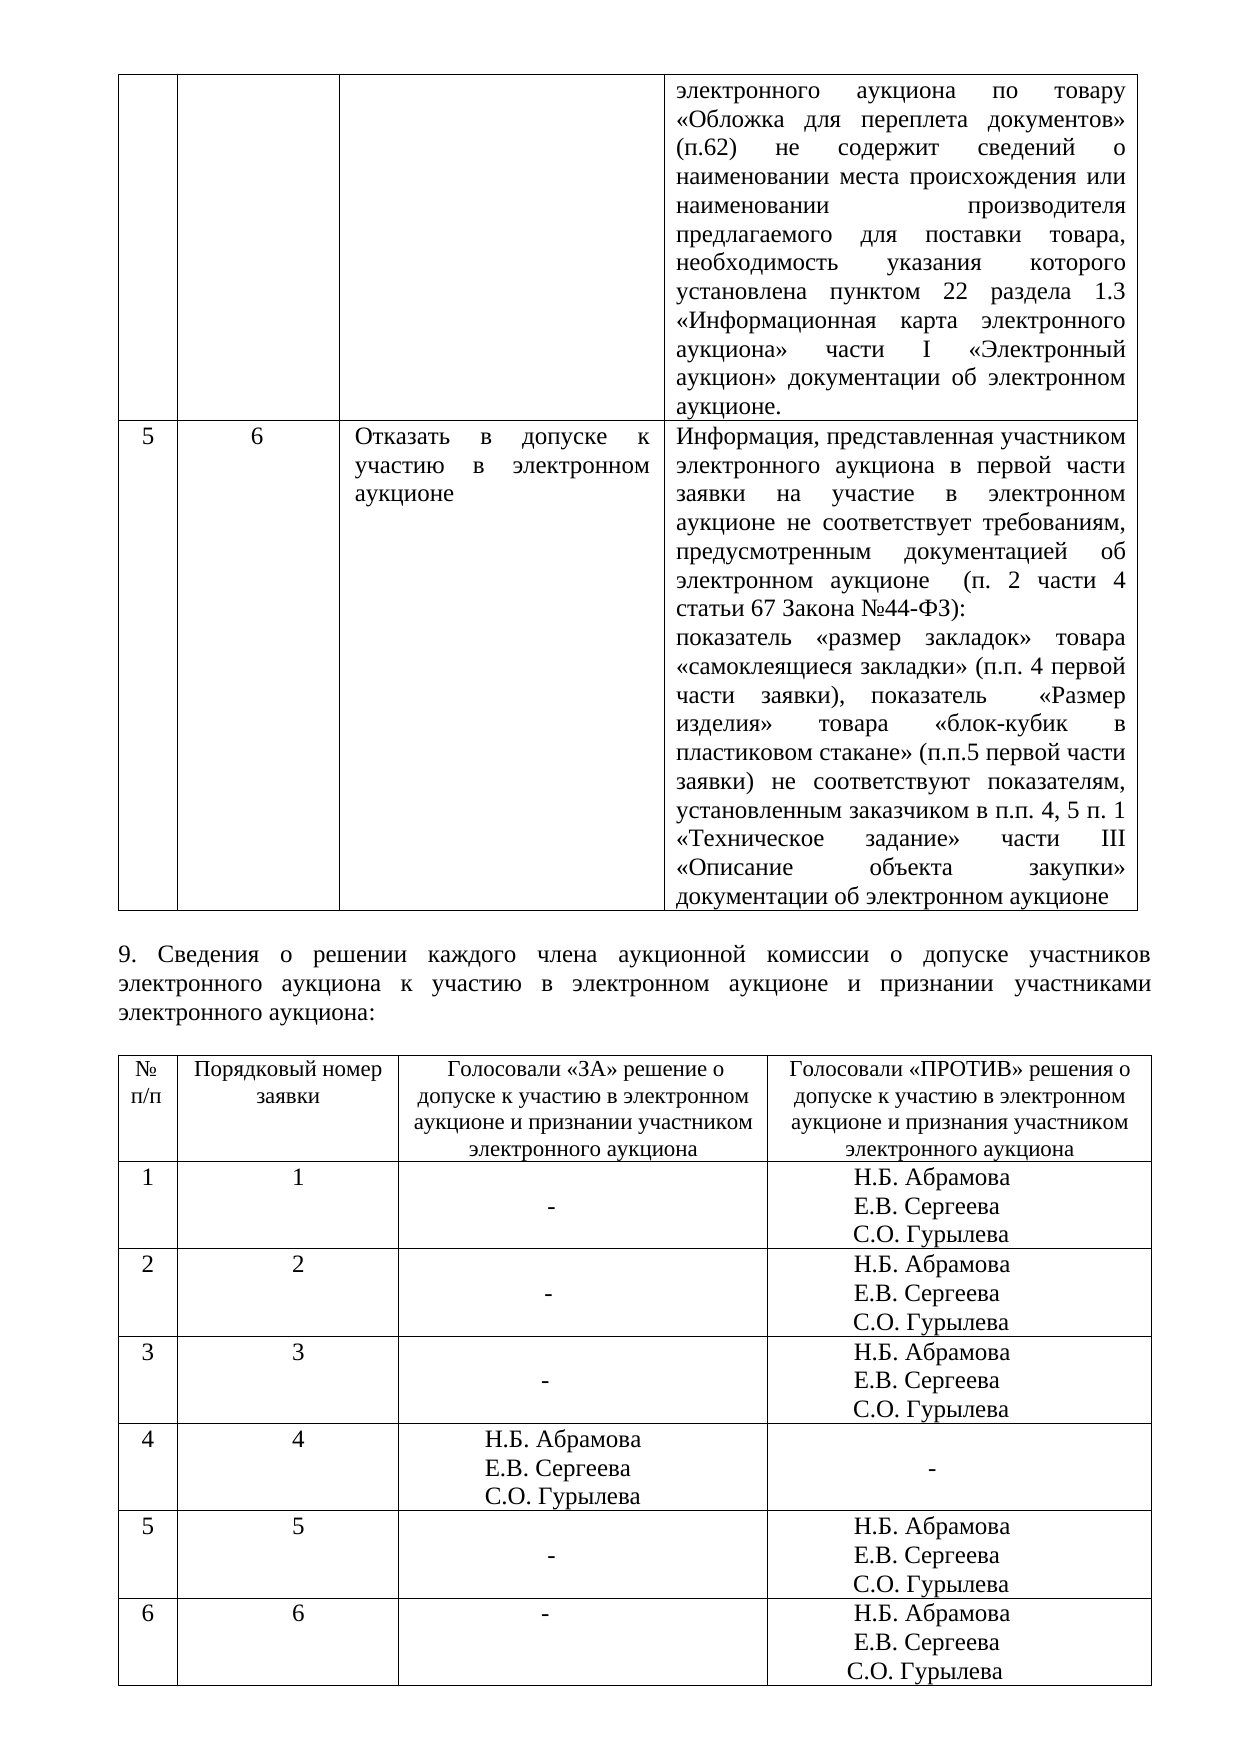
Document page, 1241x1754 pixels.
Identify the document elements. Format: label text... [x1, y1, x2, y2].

table_cell 4 [119, 75, 177, 420]
table_cell 4 [178, 1424, 398, 1510]
table_cell 5 [119, 421, 177, 910]
table_cell 1 [178, 1162, 398, 1248]
table_cell - [399, 1249, 767, 1336]
table_cell 5 [178, 1511, 398, 1597]
table_cell 5 [119, 1511, 177, 1597]
table_cell Н.Б. Абрамова Е.В. Сергеева С.О. Гурылева [768, 1511, 1151, 1597]
table_cell 6 [178, 1599, 398, 1685]
table_cell Н.Б. Абрамова Е.В. Сергеева С.О. Гурылева [768, 1249, 1151, 1336]
table_cell 6 [119, 1599, 177, 1685]
table_cell 5 [178, 75, 339, 420]
table_cell 3 [119, 1337, 177, 1423]
table_header Голосовали «ЗА» решение о допуске к участию в электронном аукционе и признании участником электронного аукциона [399, 1056, 767, 1161]
table_cell - [399, 1162, 767, 1248]
table_cell 2 [119, 1249, 177, 1336]
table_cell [340, 421, 664, 910]
table_cell 3 [178, 1337, 398, 1423]
table_cell Н.Б. Абрамова Е.В. Сергеева С.О. Гурылева [399, 1424, 767, 1510]
table_cell - [399, 1337, 767, 1423]
table_header № п/п [119, 1056, 177, 1161]
table_cell - [399, 1511, 767, 1597]
table_cell - [768, 1424, 1151, 1510]
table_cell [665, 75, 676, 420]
table_cell Н.Б. Абрамова Е.В. Сергеева С.О. Гурылева [768, 1599, 1151, 1685]
table_cell Информация, представленная участником электронного аукциона в первой части заявки на участие в электронном аукционе не соответствует требованиям, предусмотренным документацией об электронном аукционе (п. 2 части 4 статьи 67 Закона №44-ФЗ): показатель «размер закладок» товара «самоклеящиеся закладки» (п.п. 4 первой части заявки), показатель «Размер изделия» товара «блок-кубик в пластиковом стакане» (п.п.5 первой части заявки) не соответствуют показателям, установленным заказчиком в п.п. 4, 5 п. 1 «Техническое задание» части III «Описание объекта закупки» документации об электронном аукционе [665, 421, 1137, 910]
table_header Голосовали «ПРОТИВ» решения о допуске к участию в электронном аукционе и признания участником электронного аукциона [768, 1056, 1151, 1161]
table_cell 1 [119, 1162, 177, 1248]
table_cell 2 [178, 1249, 398, 1336]
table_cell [340, 75, 664, 420]
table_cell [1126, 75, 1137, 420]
table_cell Н.Б. Абрамова Е.В. Сергеева С.О. Гурылева [768, 1337, 1151, 1423]
table_cell - [399, 1599, 767, 1685]
text 9. Сведения о решении каждого члена аукционной комиссии о допуске участников электронного аукциона к участию в электронном аукционе и признании участниками электронного аукциона: [118, 939, 1152, 1026]
table_cell 4 [119, 1424, 177, 1510]
table_cell Н.Б. Абрамова Е.В. Сергеева С.О. Гурылева [768, 1162, 1151, 1248]
table_cell 6 [178, 421, 339, 910]
table_header Порядковый номер заявки [178, 1056, 398, 1161]
